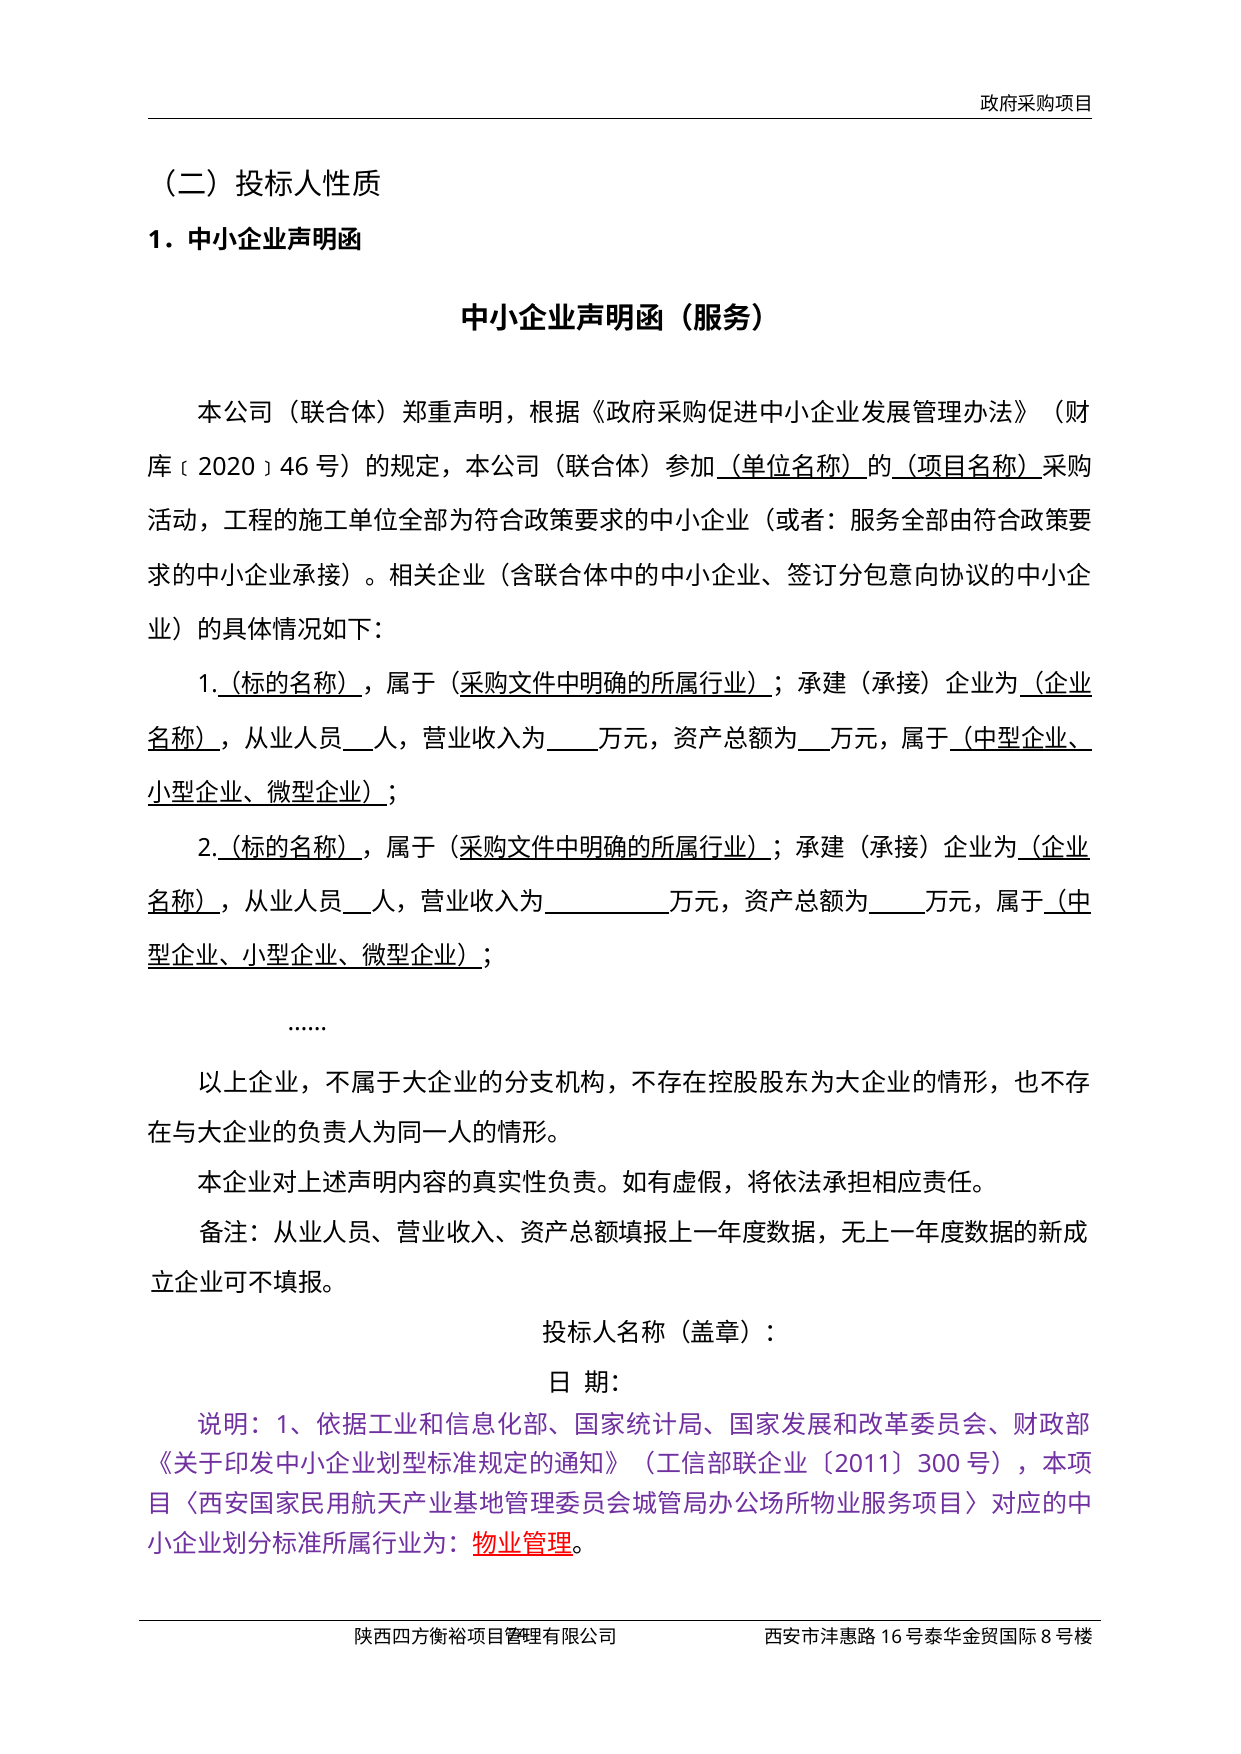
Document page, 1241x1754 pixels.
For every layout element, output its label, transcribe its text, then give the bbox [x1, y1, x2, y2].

text …… [237, 990, 1092, 1040]
text 投标人名称（盖章）： [148, 1302, 1092, 1352]
text 2.（标的名称），属于（采购文件中明确的所属行业）；承建（承接）企业为（企业名称），从业人员 人，营业收入为 万元，资产总额为 万元，属于（中型企业、小型企业、微型企业）； [148, 827, 1092, 972]
text （二）投标人性质 [148, 160, 1092, 202]
text 1．中小企业声明函 [148, 209, 1092, 259]
text 本企业对上述声明内容的真实性负责。如有虚假，将依法承担相应责任。 [148, 1151, 1054, 1201]
text 以上企业，不属于大企业的分支机构，不存在控股股东为大企业的情形，也不存在与大企业的负责人为同一人的情形。 [148, 1051, 1092, 1151]
text 本公司（联合体）郑重声明，根据《政府采购促进中小企业发展管理办法》（财库﹝2020﹞46 号）的规定，本公司（联合体）参加（单位名称）的（项目名称）采购活动，工程的施工单位全部为符合政策要求的中小企业（或者：服务全部由符合政策要求的中小企业承接）。相关企业（含联合体中的中小企业、签订分包意向协议的中小企业）的具体情况如下： [148, 392, 1092, 646]
text 说明：1、依据工业和信息化部、国家统计局、国家发展和改革委员会、财政部《关于印发中小企业划型标准规定的通知》（工信部联企业〔2011〕300号），本项目〈西安国家民用航天产业基地管理委员会城管局办公场所物业服务项目〉对应的中小企业划分标准所属行业为：物业管理。 [148, 1402, 1092, 1560]
text 1.（标的名称），属于（采购文件中明确的所属行业）；承建（承接）企业为（企业名称），从业人员 人，营业收入为 万元，资产总额为 万元，属于（中型企业、小型企业、微型企业）； [148, 664, 1092, 809]
text 日 期： [148, 1352, 1092, 1402]
list 中小企业声明函（服务） [148, 294, 1092, 336]
text 备注：从业人员、营业收入、资产总额填报上一年度数据，无上一年度数据的新成立企业可不填报。 [150, 1202, 1092, 1302]
